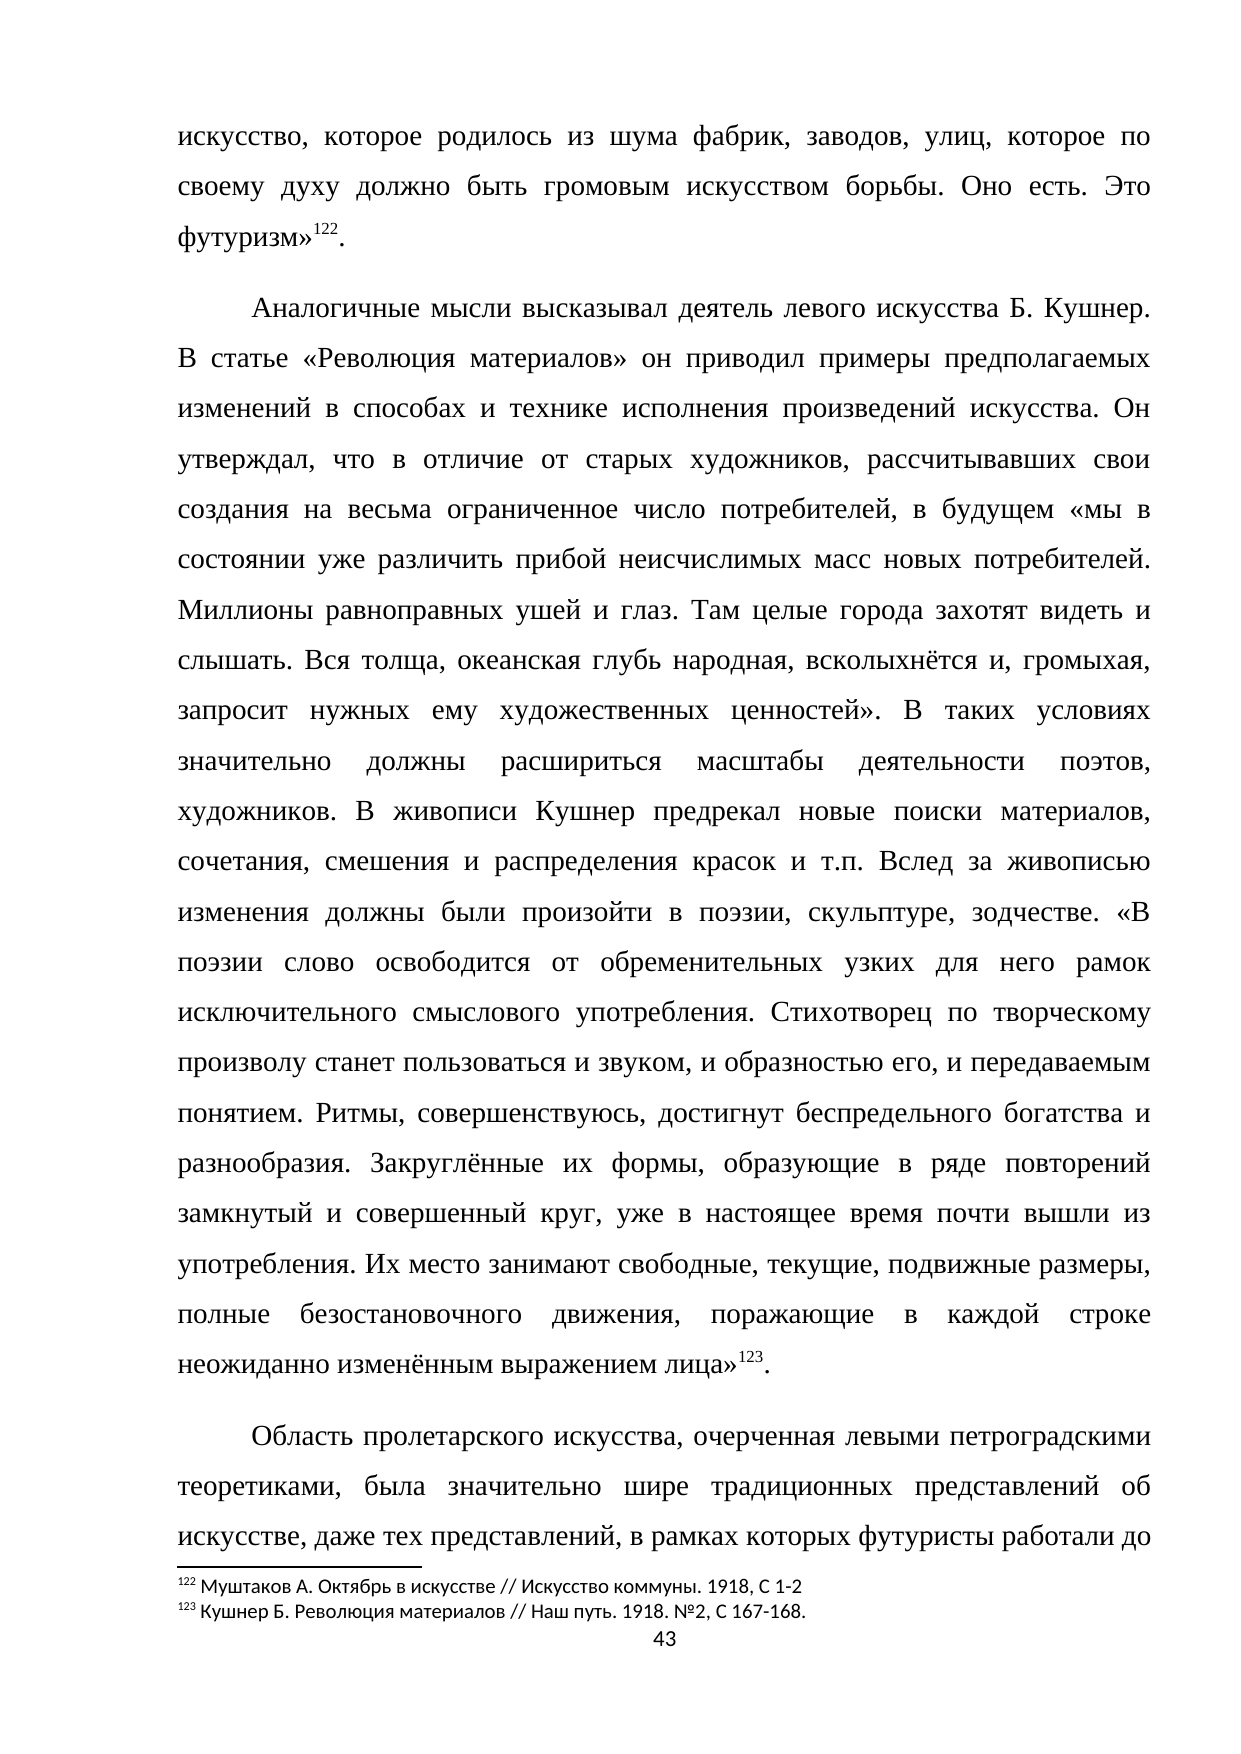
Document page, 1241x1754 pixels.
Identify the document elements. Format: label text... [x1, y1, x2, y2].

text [177, 1418, 1152, 1552]
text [177, 118, 1152, 252]
text Аналогичные мысли высказывал деятель левого искусства Б. Кушнер. В статье «Революция материалов» он приводил примеры предполагаемых изменений в способах и технике исполнения произведений искусства. Он утверждал, что в отличие от старых художников, рассчитывавших свои создания на весьма ограниченное число потребителей, в будущем «мы в состоянии уже различить прибой неисчислимых масс новых потребителей. Миллионы равноправных ушей и глаз. Там целые города захотят видеть и слышать. Вся толща, океанская глубь народная, всколыхнётся и, громыхая, запросит нужных ему художественных ценностей». В таких условиях значительно должны расшириться масштабы деятельности поэтов, художников. В живописи Кушнер предрекал новые поиски материалов, сочетания, смешения и распределения красок и т.п. Вслед за живописью изменения должны были произойти в поэзии, скульптуре, зодчестве. «В поэзии слово освободится от обременительных узких для него рамок исключительного смыслового употребления. Стихотворец по творческому произволу станет пользоваться и звуком, и образностью его, и передаваемым понятием. Ритмы, совершенствуюсь, достигнут беспредельного богатства и разнообразия. Закруглённые их формы, образующие в ряде повторений замкнутый и совершенный круг, уже в настоящее время почти вышли из употребления. Их место занимают свободные, текущие, подвижные размеры, полные безостановочного движения, поражающие в каждой строке неожиданно изменённым выражением лица». [177, 290, 1152, 1380]
